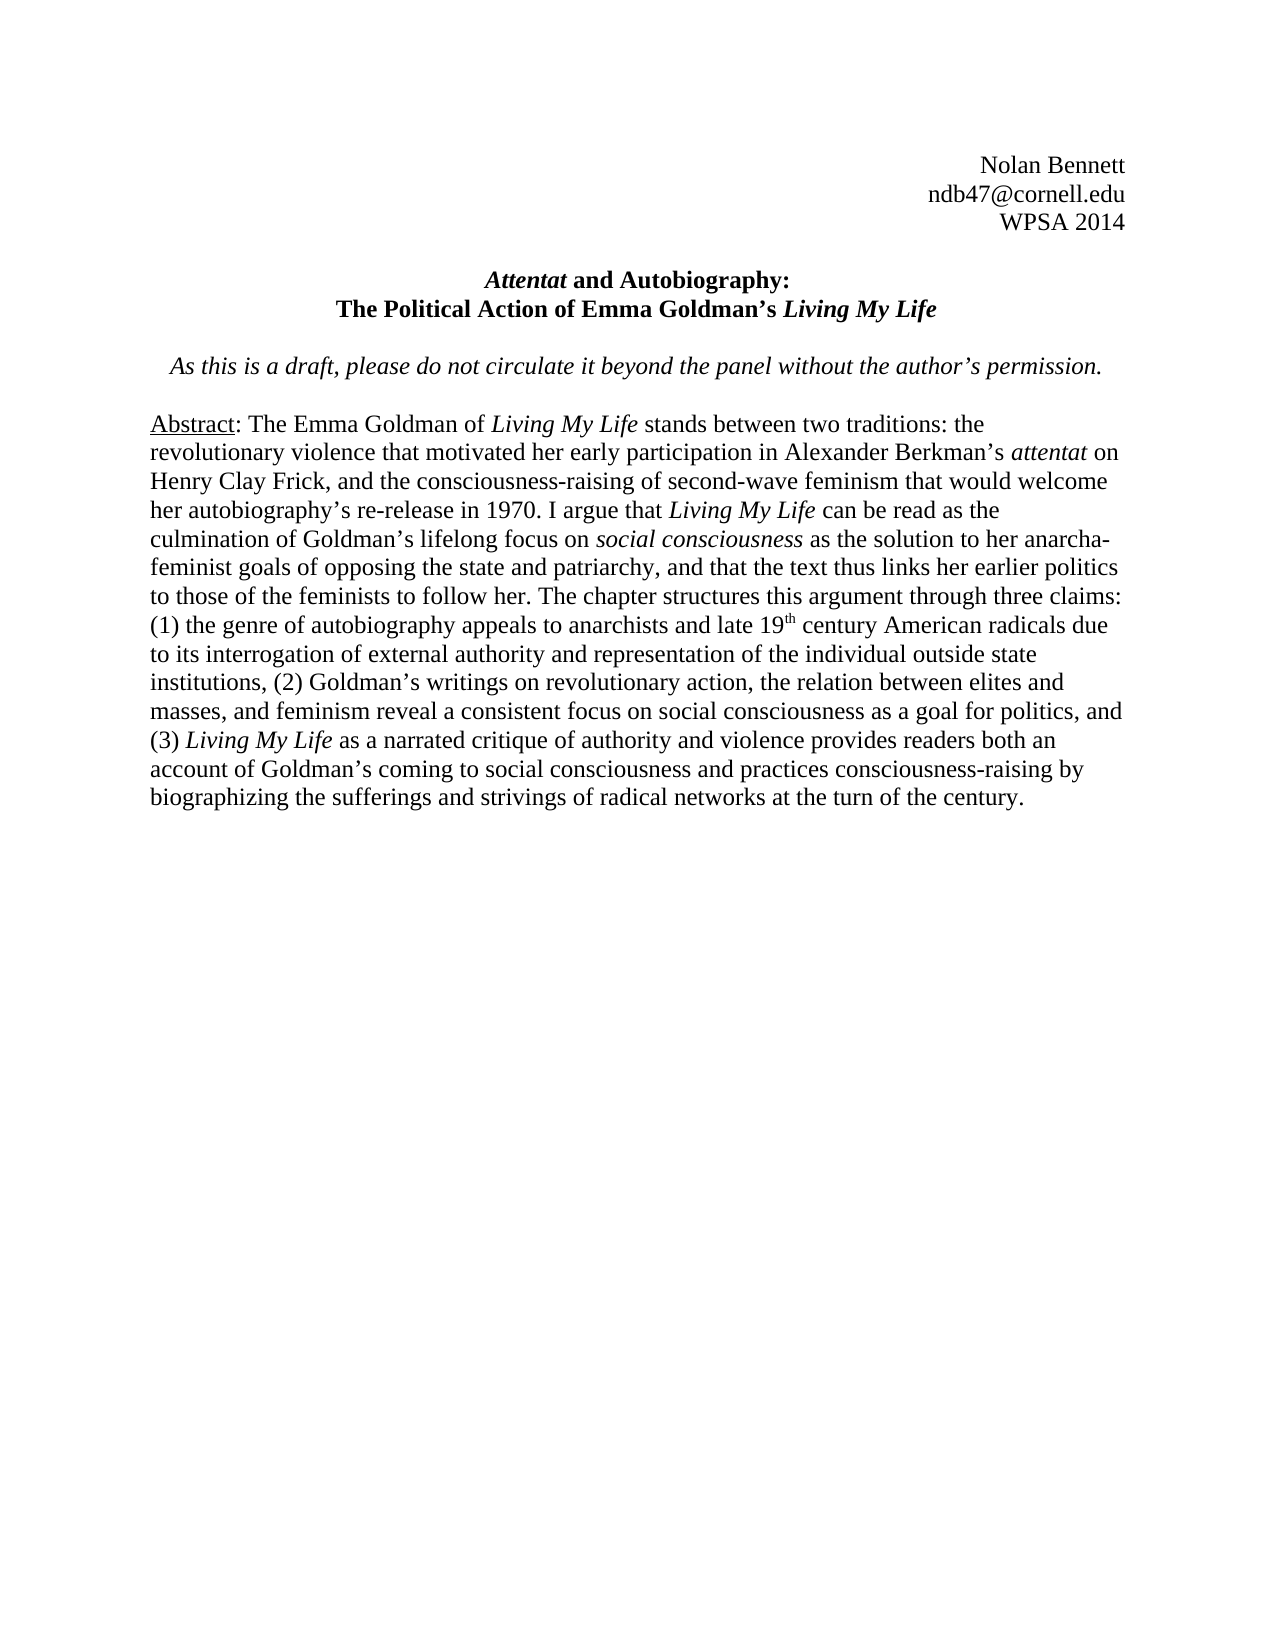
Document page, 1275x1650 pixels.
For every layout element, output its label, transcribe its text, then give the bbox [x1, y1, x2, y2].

text WPSA 2014 [150, 207, 1125, 236]
text Nolan Bennett [150, 150, 1125, 179]
text Abstract: The Emma Goldman of Living My Life stands between two traditions: the revolutionary violence that motivated her early participation in Alexander Berkman’s attentat on Henry Clay Frick, and the consciousness-raising of second-wave feminism that would welcome her autobiography’s re-release in 1970. I argue that Living My Life can be read as the culmination of Goldman’s lifelong focus on social consciousness as the solution to her anarcha-feminist goals of opposing the state and patriarchy, and that the text thus links her earlier politics to those of the feminists to follow her. The chapter structures this argument through three claims: (1) the genre of autobiography appeals to anarchists and late 19th century American radicals due to its interrogation of external authority and representation of the individual outside state institutions, (2) Goldman’s writings on revolutionary action, the relation between elites and masses, and feminism reveal a consistent focus on social consciousness as a goal for politics, and (3) Living My Life as a narrated critique of authority and violence provides readers both an account of Goldman’s coming to social consciousness and practices consciousness-raising by biographizing the sufferings and strivings of radical networks at the turn of the century. [150, 409, 1125, 811]
text Attentat and Autobiography: [150, 265, 1125, 294]
text The Political Action of Emma Goldman’s Living My Life [150, 294, 1125, 322]
text ndb47@cornell.edu [150, 179, 1125, 207]
text As this is a draft, please do not circulate it beyond the panel without the author’s permission. [150, 351, 1125, 380]
